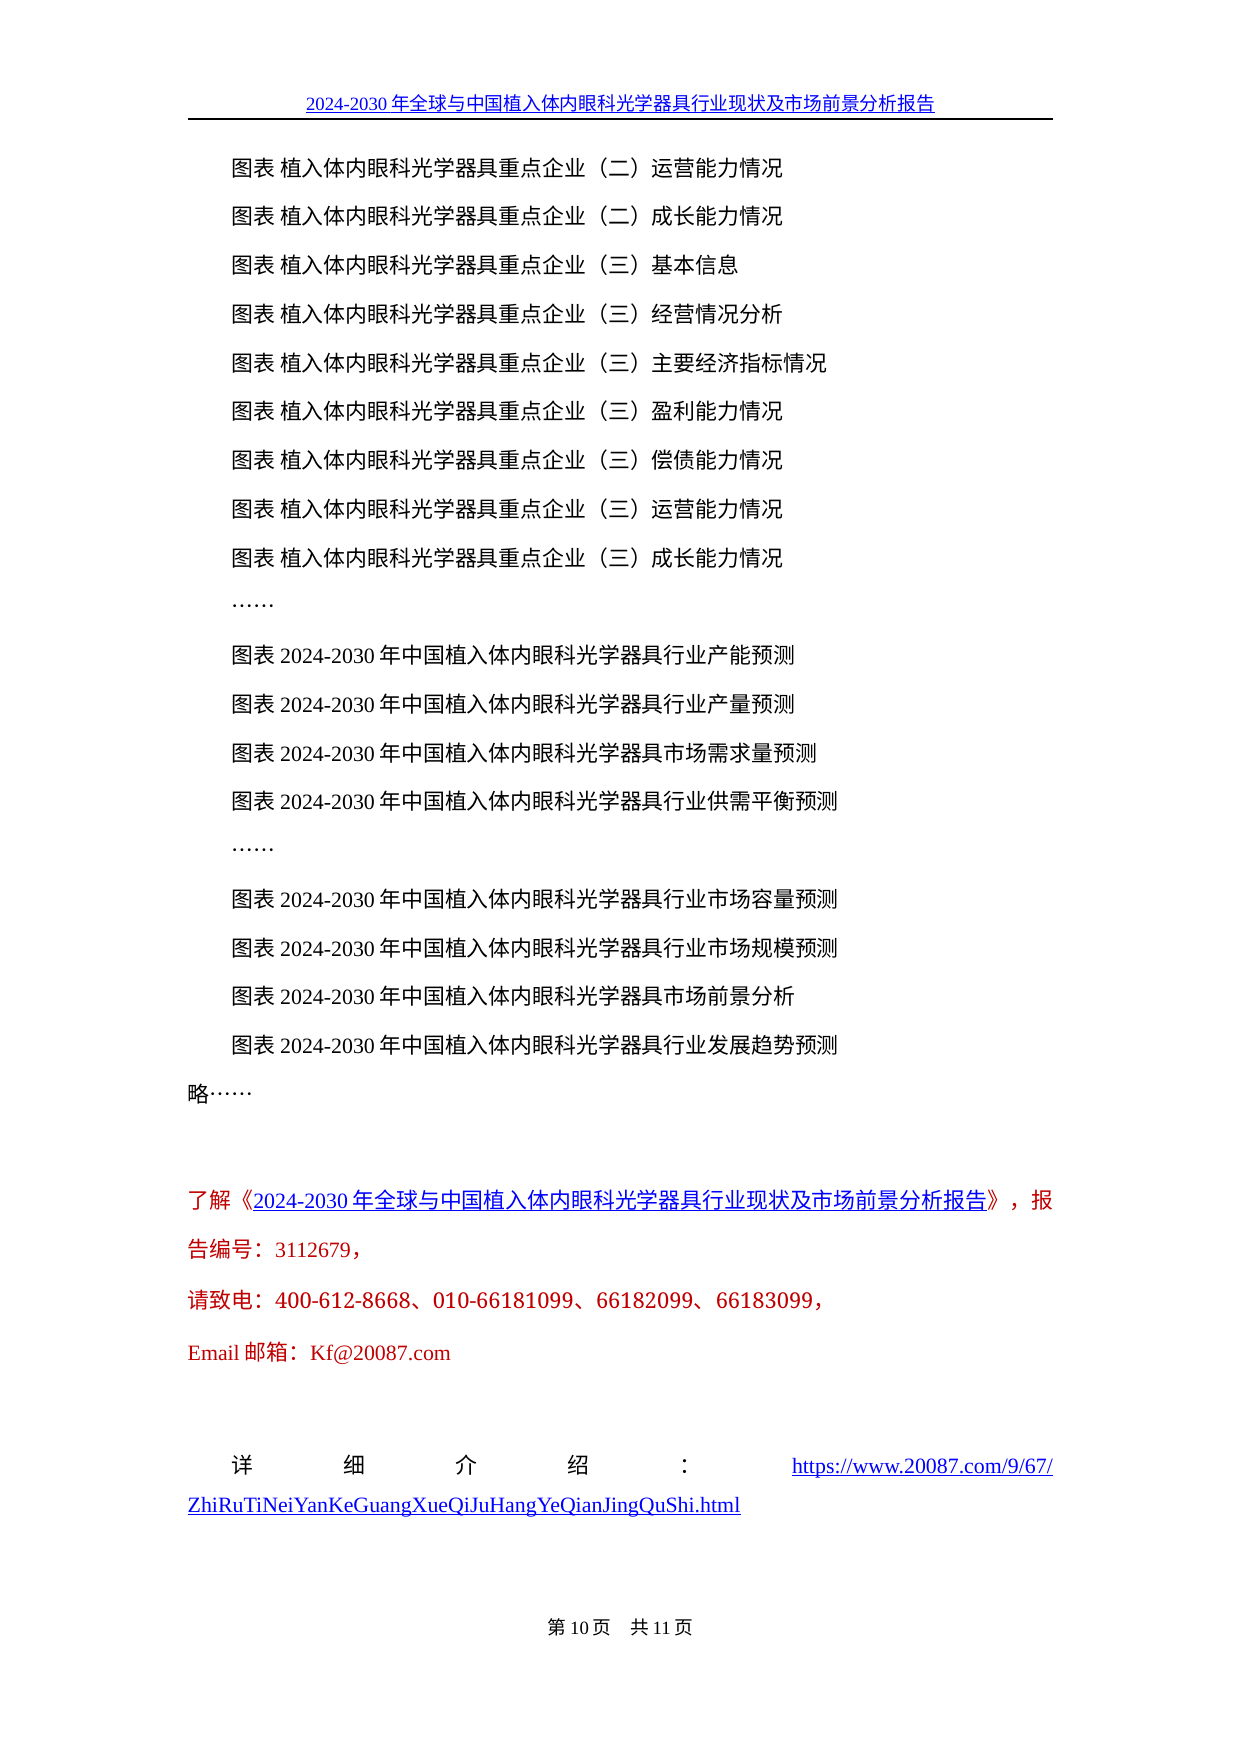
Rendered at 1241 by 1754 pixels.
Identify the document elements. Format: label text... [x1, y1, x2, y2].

text Email邮箱：Kf@20087.com [187, 1335, 1053, 1367]
text 详细介绍：https://www.20087.com/9/67/ZhiRuTiNeiYanKeGuangXueQiJuHangYeQianJingQuShi.html [187, 1448, 1053, 1521]
text 了解《2024-2030年全球与中国植入体内眼科光学器具行业现状及市场前景分析报告》，报告编号：3112679， [187, 1183, 1053, 1264]
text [187, 150, 1053, 1109]
text 请致电：400-612-8668、010-66181099、66182099、66183099， [187, 1283, 1053, 1316]
